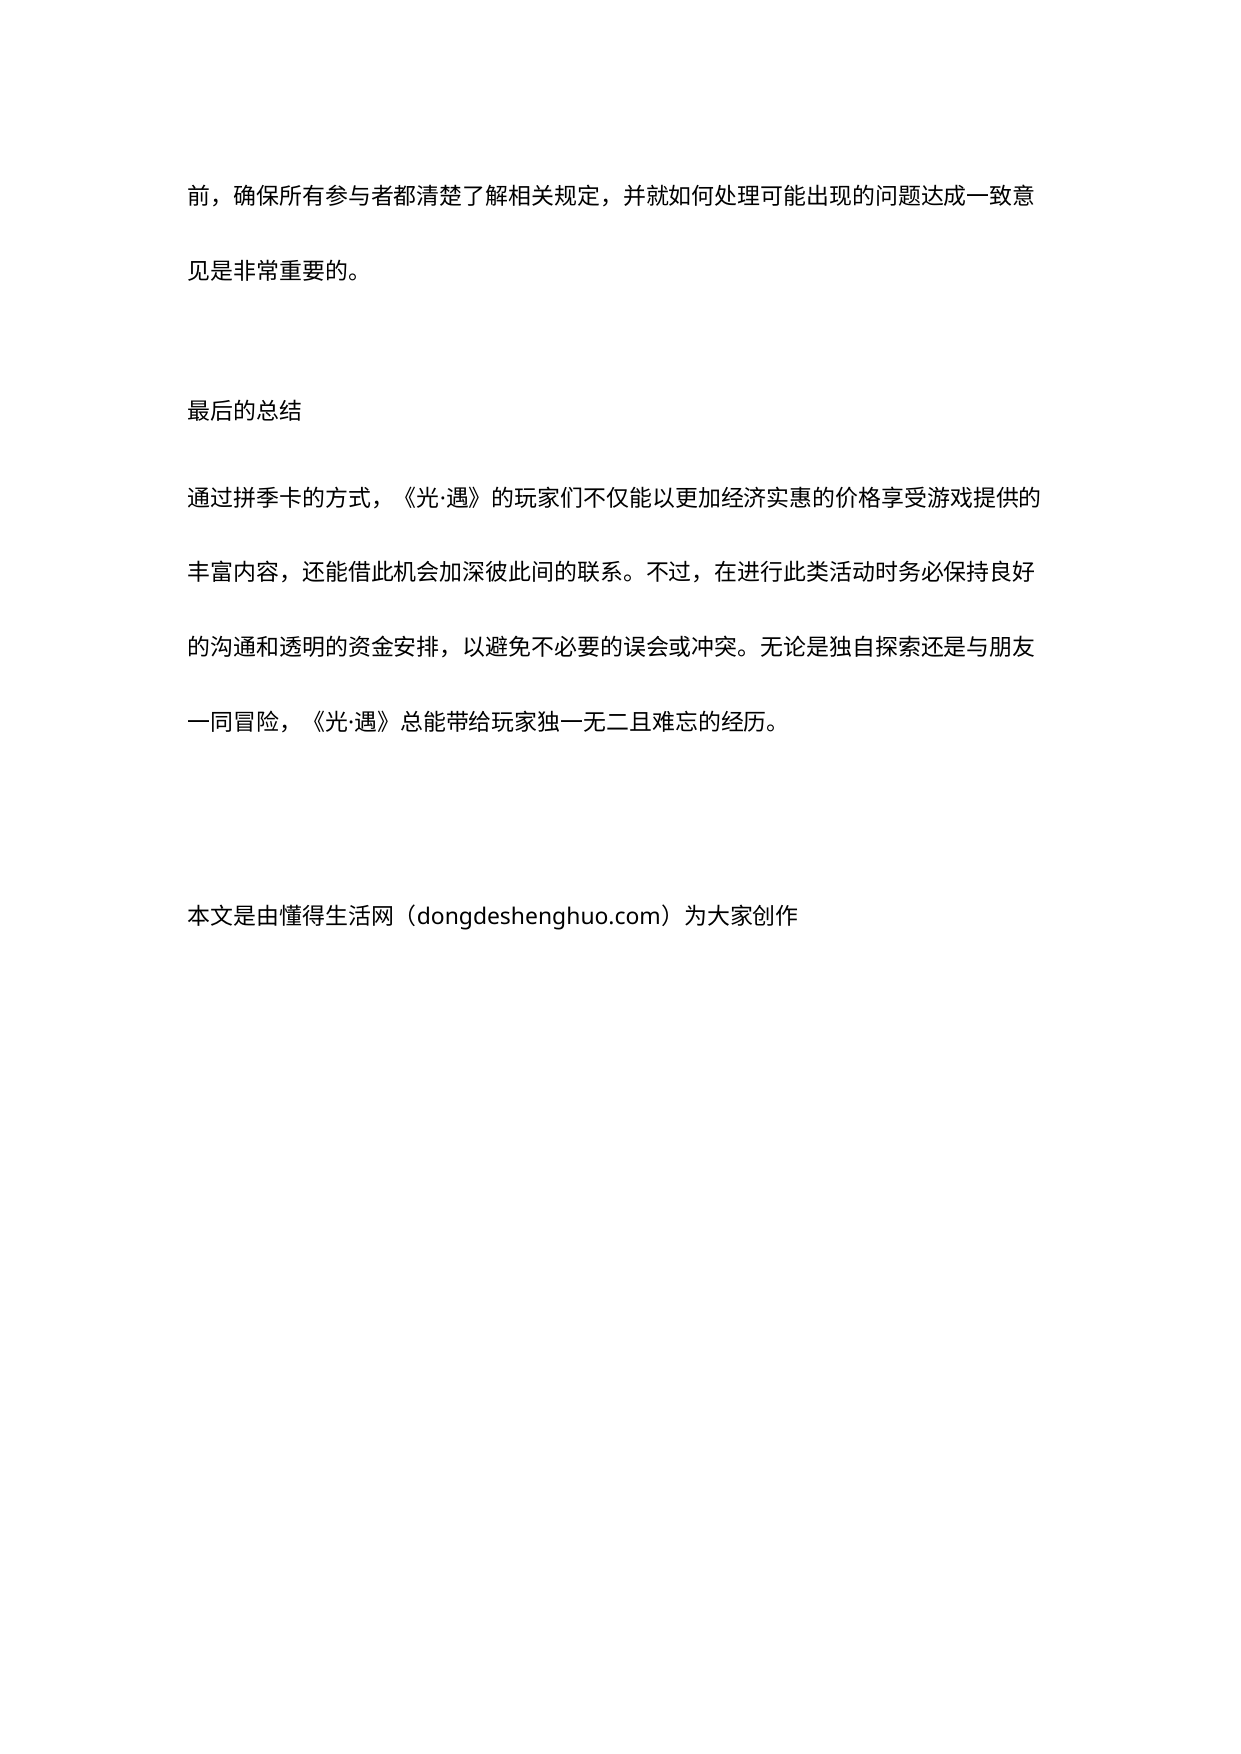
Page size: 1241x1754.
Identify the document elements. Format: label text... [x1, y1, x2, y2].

text 最后的总结 [187, 377, 1053, 442]
text 本文是由懂得生活网（dongdeshenghuo.com）为大家创作 [187, 882, 1053, 947]
text 通过拼季卡的方式，《光·遇》的玩家们不仅能以更加经济实惠的价格享受游戏提供的丰富内容，还能借此机会加深彼此间的联系。不过，在进行此类活动时务必保持良好的沟通和透明的资金安排，以避免不必要的误会或冲突。无论是独自探索还是与朋友一同冒险，《光·遇》总能带给玩家独一无二且难忘的经历。 [187, 464, 1053, 753]
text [187, 162, 1053, 302]
